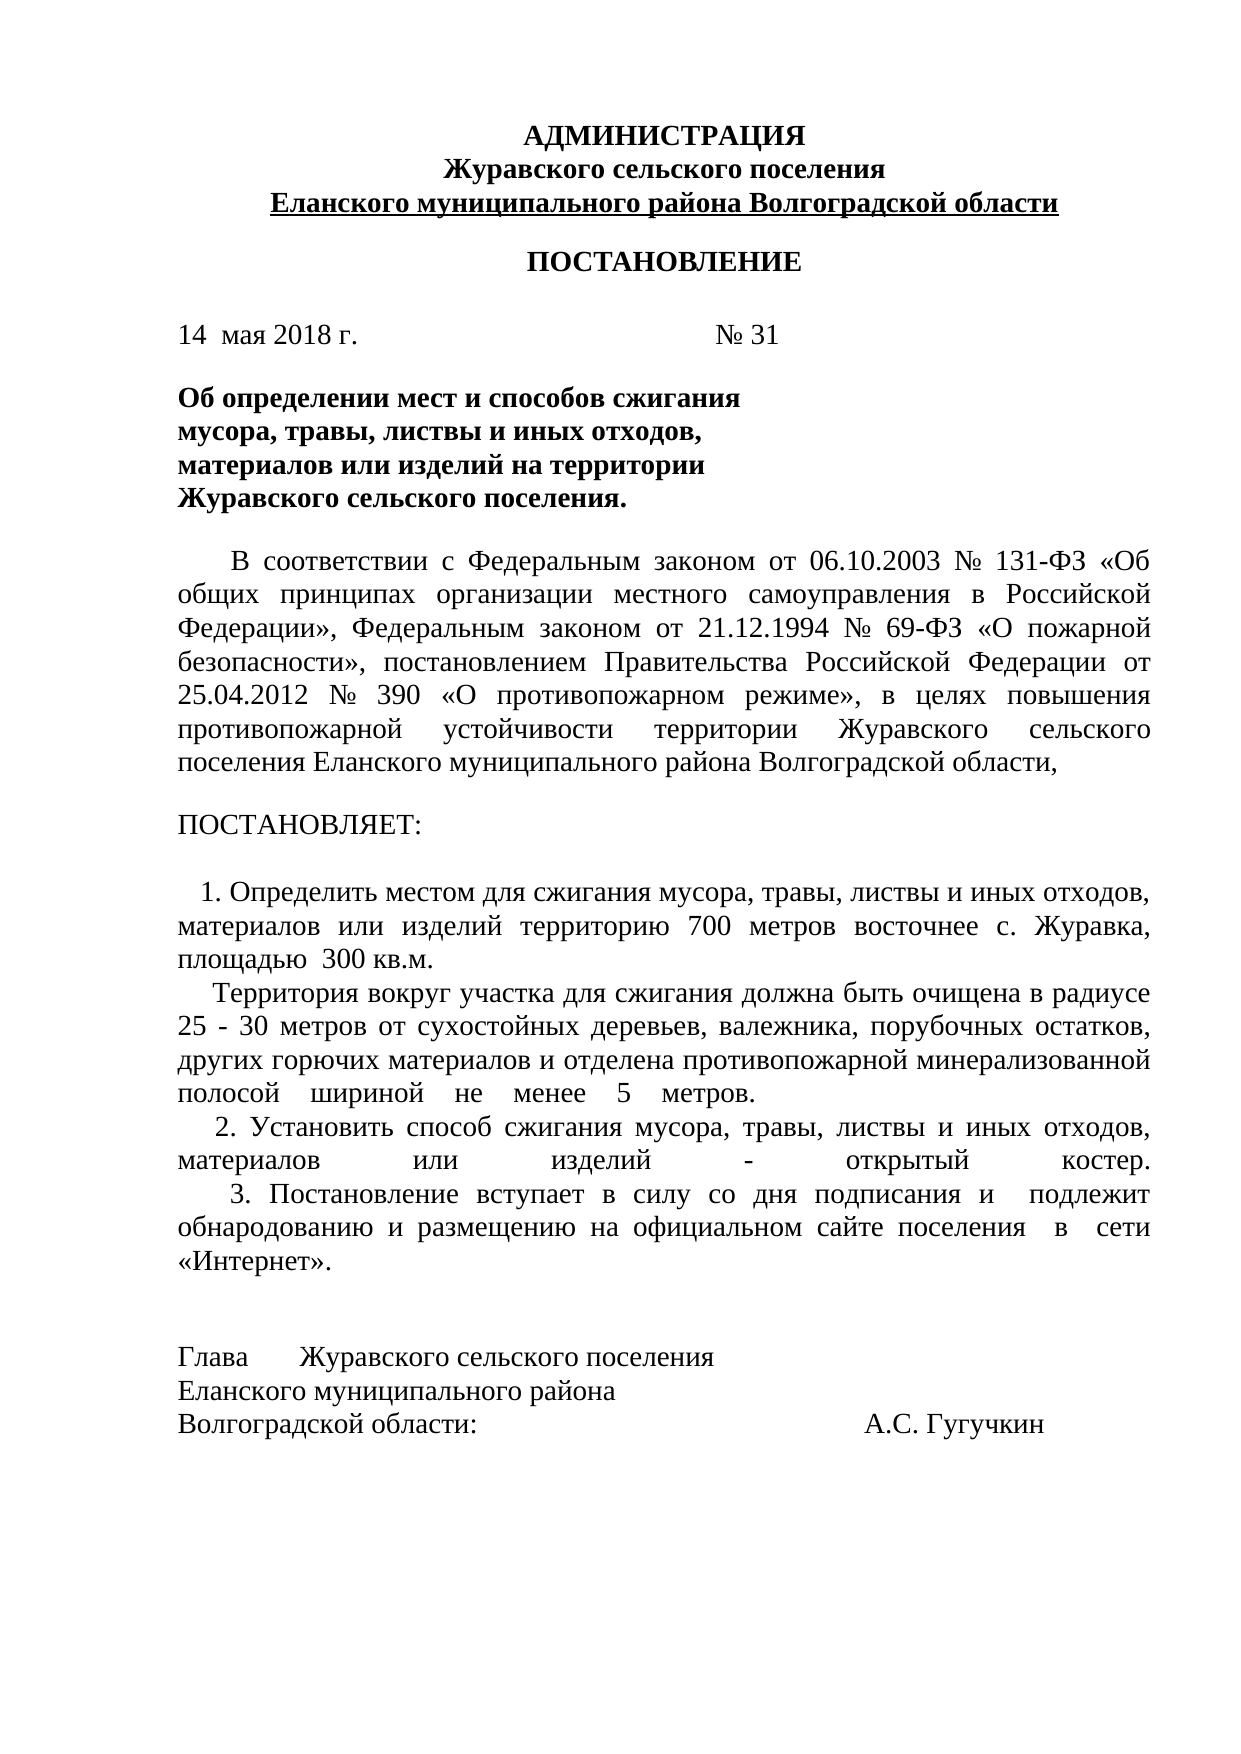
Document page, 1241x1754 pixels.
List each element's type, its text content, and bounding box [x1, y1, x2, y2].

text 1. Определить местом для сжигания мусора, травы, листвы и иных отходов, материалов или изделий территорию 700 метров восточнее с. Журавка, площадью 300 кв.м. [177, 841, 1152, 975]
text Территория вокруг участка для сжигания должна быть очищена в радиусе 25 - 30 метров от сухостойных деревьев, валежника, порубочных остатков, других горючих материалов и отделена противопожарной минерализованной полосой шириной не менее 5 метров. 2. Установить способ сжигания мусора, травы, листвы и иных отходов, материалов или изделий - открытый костер. 3. Постановление вступает в силу со дня подписания и подлежит обнародованию и размещению на официальном сайте поселения в сети «Интернет». [177, 975, 1152, 1277]
subtitle ПОСТАНОВЛЕНИЕ [177, 244, 1152, 277]
text В соответствии с Федеральным законом от 06.10.2003 № 131-ФЗ «Об общих принципах организации местного самоуправления в Российской Федерации», Федеральным законом от 21.12.1994 № 69-ФЗ «О пожарной безопасности», постановлением Правительства Российской Федерации от 25.04.2012 № 390 «О противопожарном режиме», в целях повышения противопожарной устойчивости территории Журавского сельского поселения Еланского муниципального района Волгоградской области, [177, 543, 1152, 778]
text ПОСТАНОВЛЯЕТ: [177, 807, 1152, 841]
text Глава Журавского сельского поселения Еланского муниципального района Волгоградской области: А.С. Гугучкин [177, 1339, 1152, 1440]
text 14 мая 2018 г. № 31 [177, 317, 1152, 351]
text Об определении мест и способов сжигания мусора, травы, листвы и иных отходов, материалов или изделий на территории Журавского сельского поселения. [177, 380, 1152, 514]
text АДМИНИСТРАЦИЯ Журавского сельского поселения Еланского муниципального района Волгоградской области [177, 118, 1152, 219]
